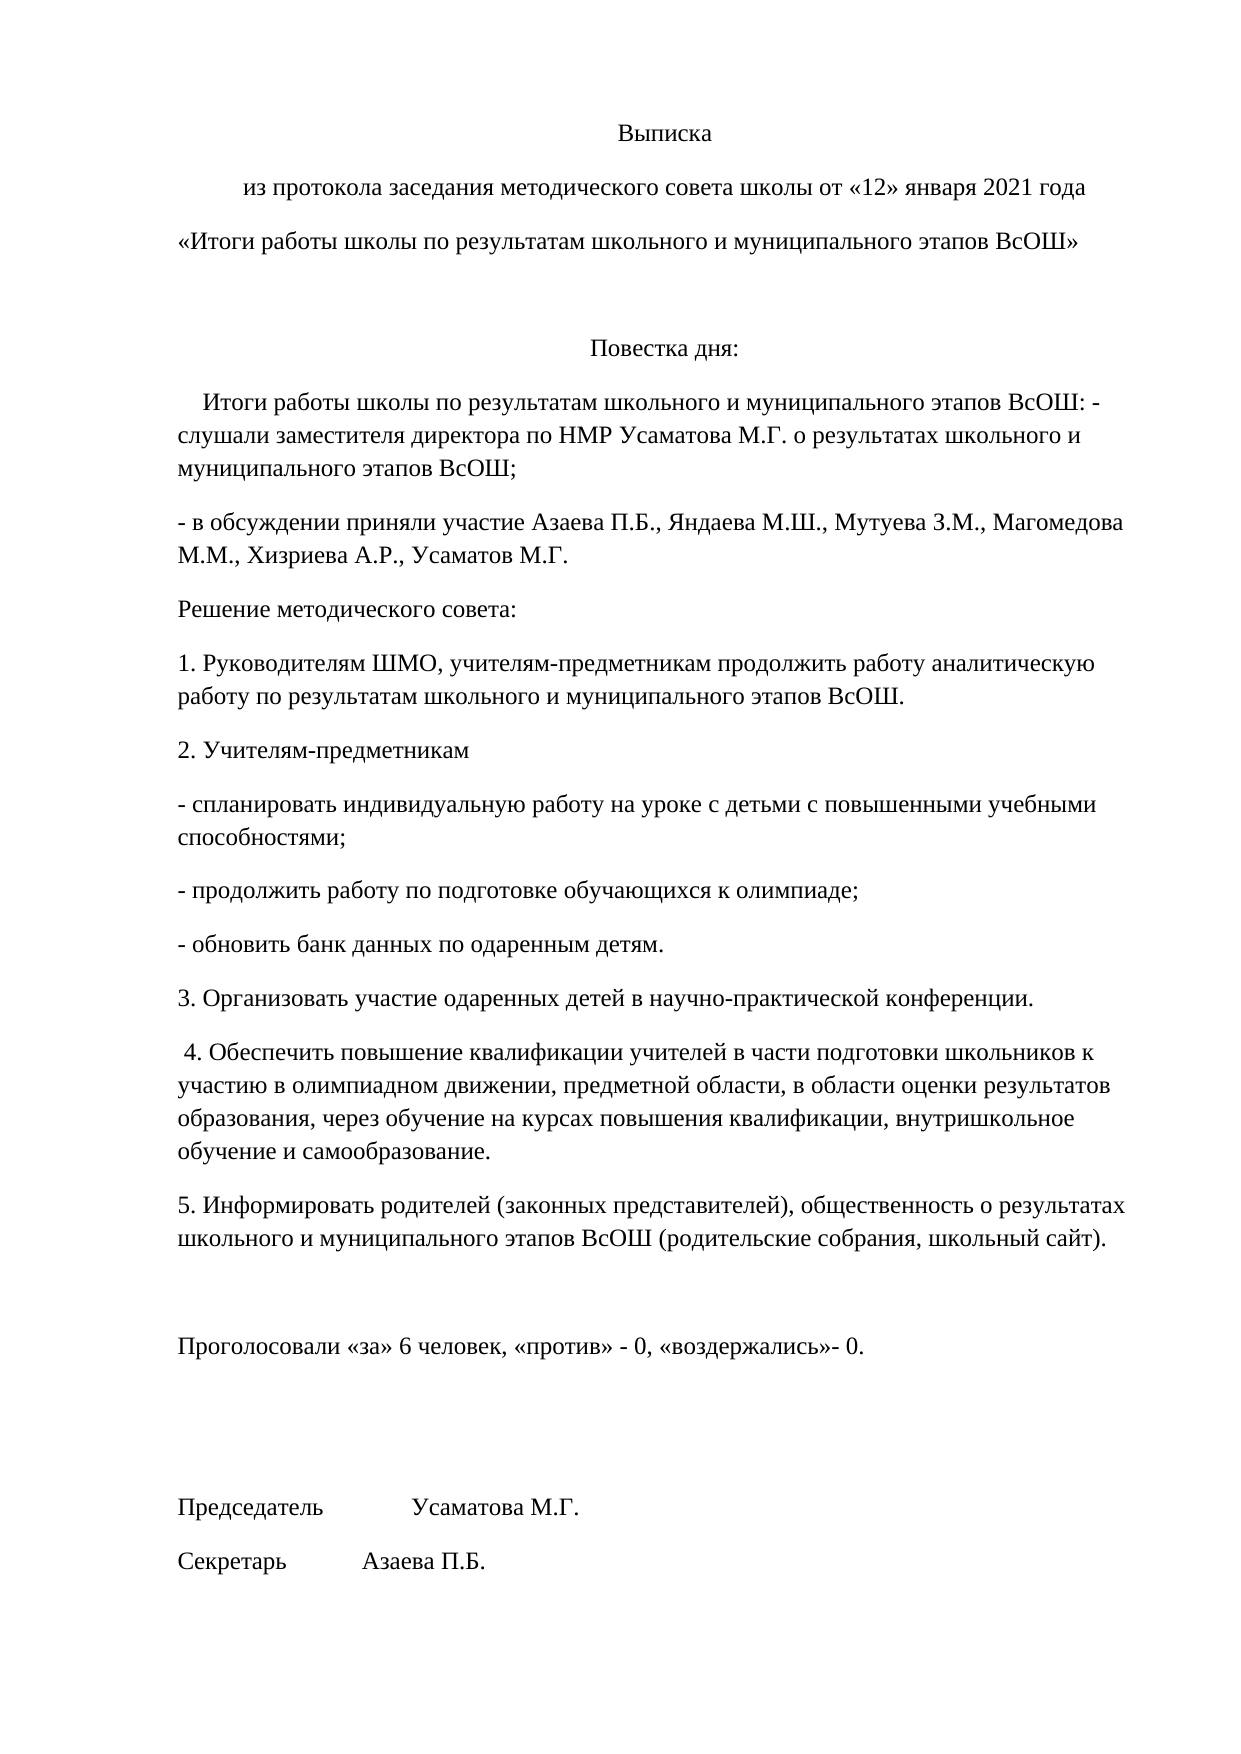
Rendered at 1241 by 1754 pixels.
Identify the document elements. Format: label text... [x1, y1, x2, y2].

text 5. Информировать родителей (законных представителей), общественность о результатах школьного и муниципального этапов ВсОШ (родительские собрания, школьный сайт). [177, 1190, 1152, 1252]
text Повестка дня: [177, 333, 1152, 362]
text - продолжить работу по подготовке обучающихся к олимпиаде; [177, 876, 1152, 904]
text 1. Руководителям ШМО, учителям-предметникам продолжить работу аналитическую работу по результатам школьного и муниципального этапов ВсОШ. [177, 648, 1152, 710]
text 3. Организовать участие одаренных детей в научно-практической конференции. [177, 983, 1152, 1012]
text «Итоги работы школы по результатам школьного и муниципального этапов ВсОШ» [177, 226, 1152, 254]
text 2. Учителям-предметникам [177, 735, 1152, 764]
text Председатель Усаматова М.Г. [177, 1492, 1152, 1521]
text Выписка [177, 118, 1152, 147]
text Итоги работы школы по результатам школьного и муниципального этапов ВсОШ: - слушали заместителя директора по НМР Усаматова М.Г. о результатах школьного и муниципального этапов ВсОШ; [177, 387, 1152, 482]
text из протокола заседания методического совета школы от «12» января 2021 года [177, 172, 1152, 201]
text - спланировать индивидуальную работу на уроке с детьми с повышенными учебными способностями; [177, 789, 1152, 851]
text Решение методического совета: [177, 594, 1152, 623]
text - в обсуждении приняли участие Азаева П.Б., Яндаева М.Ш., Мутуева З.М., Магомедова М.М., Хизриева А.Р., Усаматов М.Г. [177, 507, 1152, 569]
text 4. Обеспечить повышение квалификации учителей в части подготовки школьников к участию в олимпиадном движении, предметной области, в области оценки результатов образования, через обучение на курсах повышения квалификации, внутришкольное обучение и самообразование. [177, 1037, 1152, 1165]
text Секретарь Азаева П.Б. [177, 1546, 1152, 1575]
text - обновить банк данных по одаренным детям. [177, 929, 1152, 958]
text Проголосовали «за» 6 человек, «против» - 0, «воздержались»- 0. [177, 1331, 1152, 1359]
